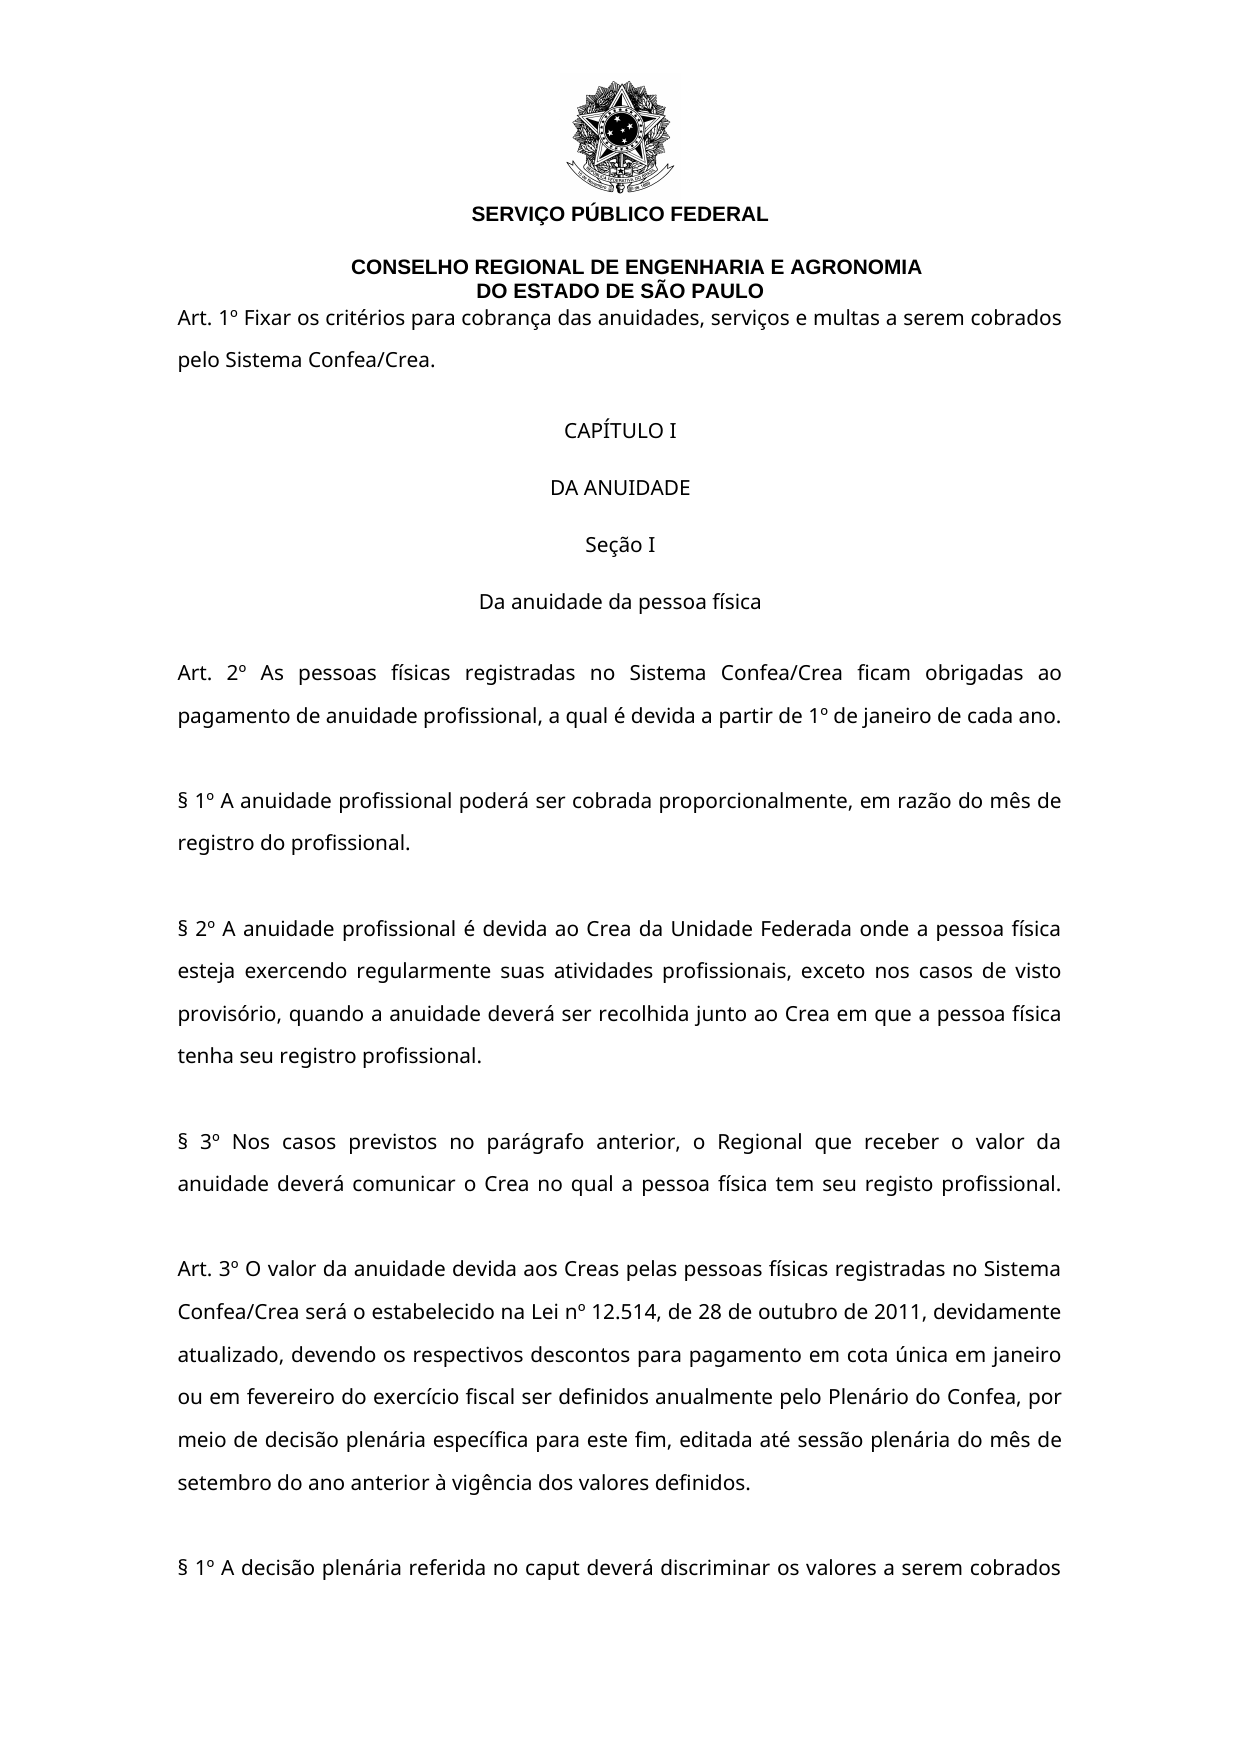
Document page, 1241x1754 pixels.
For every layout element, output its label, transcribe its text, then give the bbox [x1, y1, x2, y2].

text § 2º A anuidade profissional é devida ao Crea da Unidade Federada onde a pessoa física esteja exercendo regularmente suas atividades profissionais, exceto nos casos de visto provisório, quando a anuidade deverá ser recolhida junto ao Crea em que a pessoa física tenha seu registro profissional. [177, 871, 1063, 1070]
text § 3º Nos casos previstos no parágrafo anterior, o Regional que receber o valor da anuidade deverá comunicar o Crea no qual a pessoa física tem seu registo profissional. Art. 3º O valor da anuidade devida aos Creas pelas pessoas físicas registradas no Sistema Confea/Crea será o estabelecido na Lei nº 12.514, de 28 de outubro de 2011, devidamente atualizado, devendo os respectivos descontos para pagamento em cota única em janeiro ou em fevereiro do exercício fiscal ser definidos anualmente pelo Plenário do Confea, por meio de decisão plenária específica para este fim, editada até sessão plenária do mês de setembro do ano anterior à vigência dos valores definidos. [177, 1084, 1063, 1496]
picture [559, 73, 681, 203]
text CAPÍTULO I DA ANUIDADE Seção I Da anuidade da pessoa física [177, 388, 1063, 616]
text Art. 2º As pessoas físicas registradas no Sistema Confea/Crea ficam obrigadas ao pagamento de anuidade profissional, a qual é devida a partir de 1º de janeiro de cada ano. [177, 616, 1063, 729]
text Resolve: Art. 1º Fixar os critérios para cobrança das anuidades, serviços e multas a serem cobrados pelo Sistema Confea/Crea. [177, 303, 1063, 374]
text § 1º A anuidade profissional poderá ser cobrada proporcionalmente, em razão do mês de registro do profissional. [177, 743, 1063, 857]
